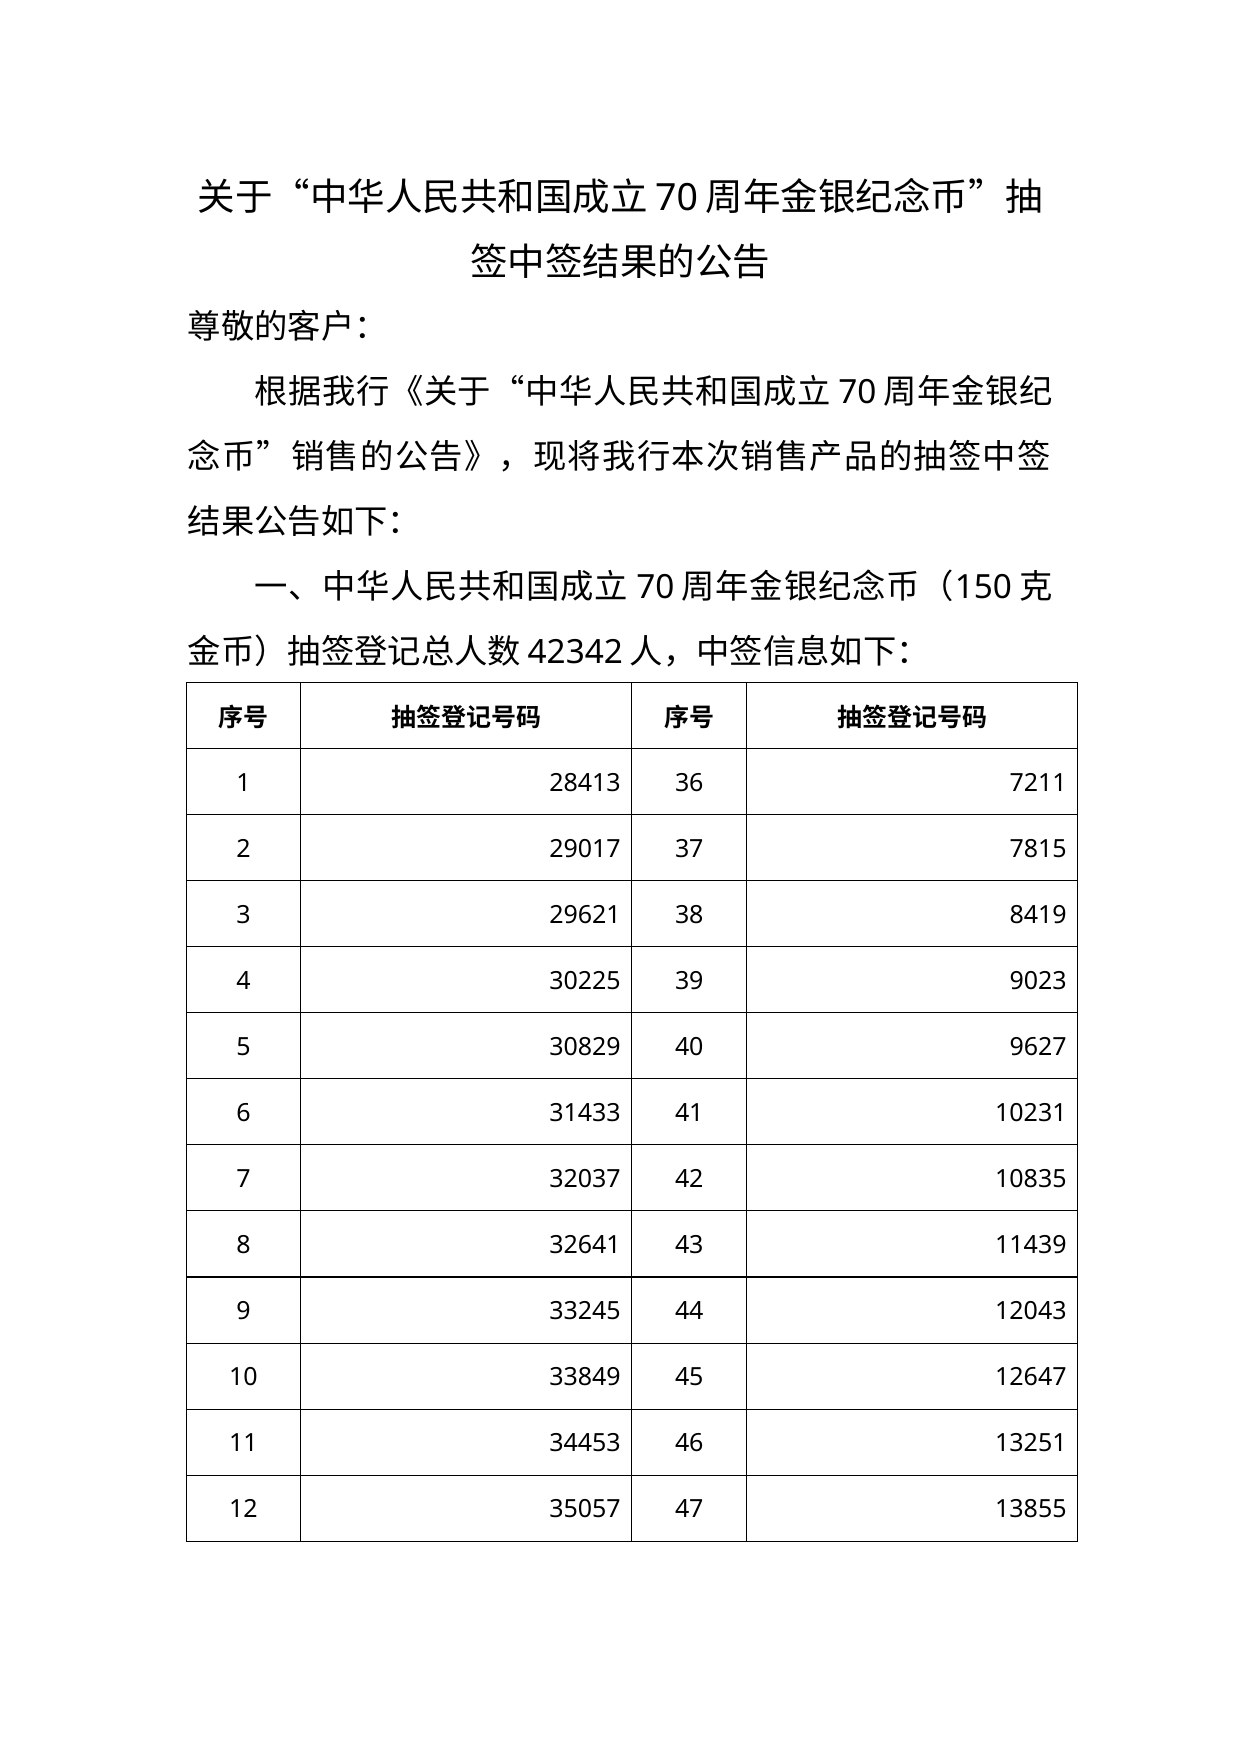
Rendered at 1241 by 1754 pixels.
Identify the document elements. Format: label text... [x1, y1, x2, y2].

table_cell 31433 [301, 1079, 631, 1144]
table_cell 12 [187, 1476, 300, 1541]
text 一、中华人民共和国成立70周年金银纪念币（150克金币）抽签登记总人数42342人，中签信息如下： [187, 552, 1053, 682]
text 尊敬的客户： [187, 292, 1053, 357]
table_cell 32641 [301, 1211, 631, 1276]
table_cell 38 [632, 881, 746, 946]
table_cell 33849 [301, 1344, 631, 1408]
table_cell 6 [187, 1079, 300, 1144]
table_cell 2 [187, 815, 300, 880]
text 关于“中华人民共和国成立70周年金银纪念币”抽签中签结果的公告 [187, 162, 1053, 292]
table_cell 42 [632, 1145, 746, 1210]
table_cell 37 [632, 815, 746, 880]
table_cell 9627 [747, 1013, 1077, 1078]
table_cell 45 [632, 1344, 746, 1408]
table_cell 44 [632, 1278, 746, 1342]
table_cell 46 [632, 1410, 746, 1474]
table_cell 29017 [301, 815, 631, 880]
table_cell 41 [632, 1079, 746, 1144]
table_cell 36 [632, 749, 746, 814]
table_cell 12647 [747, 1344, 1077, 1408]
table_cell 7815 [747, 815, 1077, 880]
table_cell 11 [187, 1410, 300, 1474]
table_cell 10231 [747, 1079, 1077, 1144]
table_cell 35057 [301, 1476, 631, 1541]
table_cell 3 [187, 881, 300, 946]
table_cell 32037 [301, 1145, 631, 1210]
table_cell 10835 [747, 1145, 1077, 1210]
table_cell 12043 [747, 1278, 1077, 1342]
table_header 抽签登记号码 [301, 683, 631, 748]
table_cell 40 [632, 1013, 746, 1078]
table_cell 13855 [747, 1476, 1077, 1541]
table_cell 10 [187, 1344, 300, 1408]
table_cell 28413 [301, 749, 631, 814]
table_cell 5 [187, 1013, 300, 1078]
table_header 序号 [187, 683, 300, 748]
table_cell 8 [187, 1211, 300, 1276]
table_cell 13251 [747, 1410, 1077, 1474]
table_cell 9 [187, 1278, 300, 1342]
table_cell 34453 [301, 1410, 631, 1474]
table_cell 47 [632, 1476, 746, 1541]
table_cell 30225 [301, 947, 631, 1012]
table_cell 1 [187, 749, 300, 814]
table_cell 9023 [747, 947, 1077, 1012]
table_cell 8419 [747, 881, 1077, 946]
table_cell 29621 [301, 881, 631, 946]
table_header 序号 [632, 683, 746, 748]
table_cell 39 [632, 947, 746, 1012]
table_header 抽签登记号码 [747, 683, 1077, 748]
table_cell 11439 [747, 1211, 1077, 1276]
table_cell 33245 [301, 1278, 631, 1342]
table_cell 30829 [301, 1013, 631, 1078]
text 根据我行《关于“中华人民共和国成立70周年金银纪念币”销售的公告》，现将我行本次销售产品的抽签中签结果公告如下： [187, 357, 1053, 552]
table_cell 43 [632, 1211, 746, 1276]
table_cell 7 [187, 1145, 300, 1210]
table_cell 7211 [747, 749, 1077, 814]
table_cell 4 [187, 947, 300, 1012]
